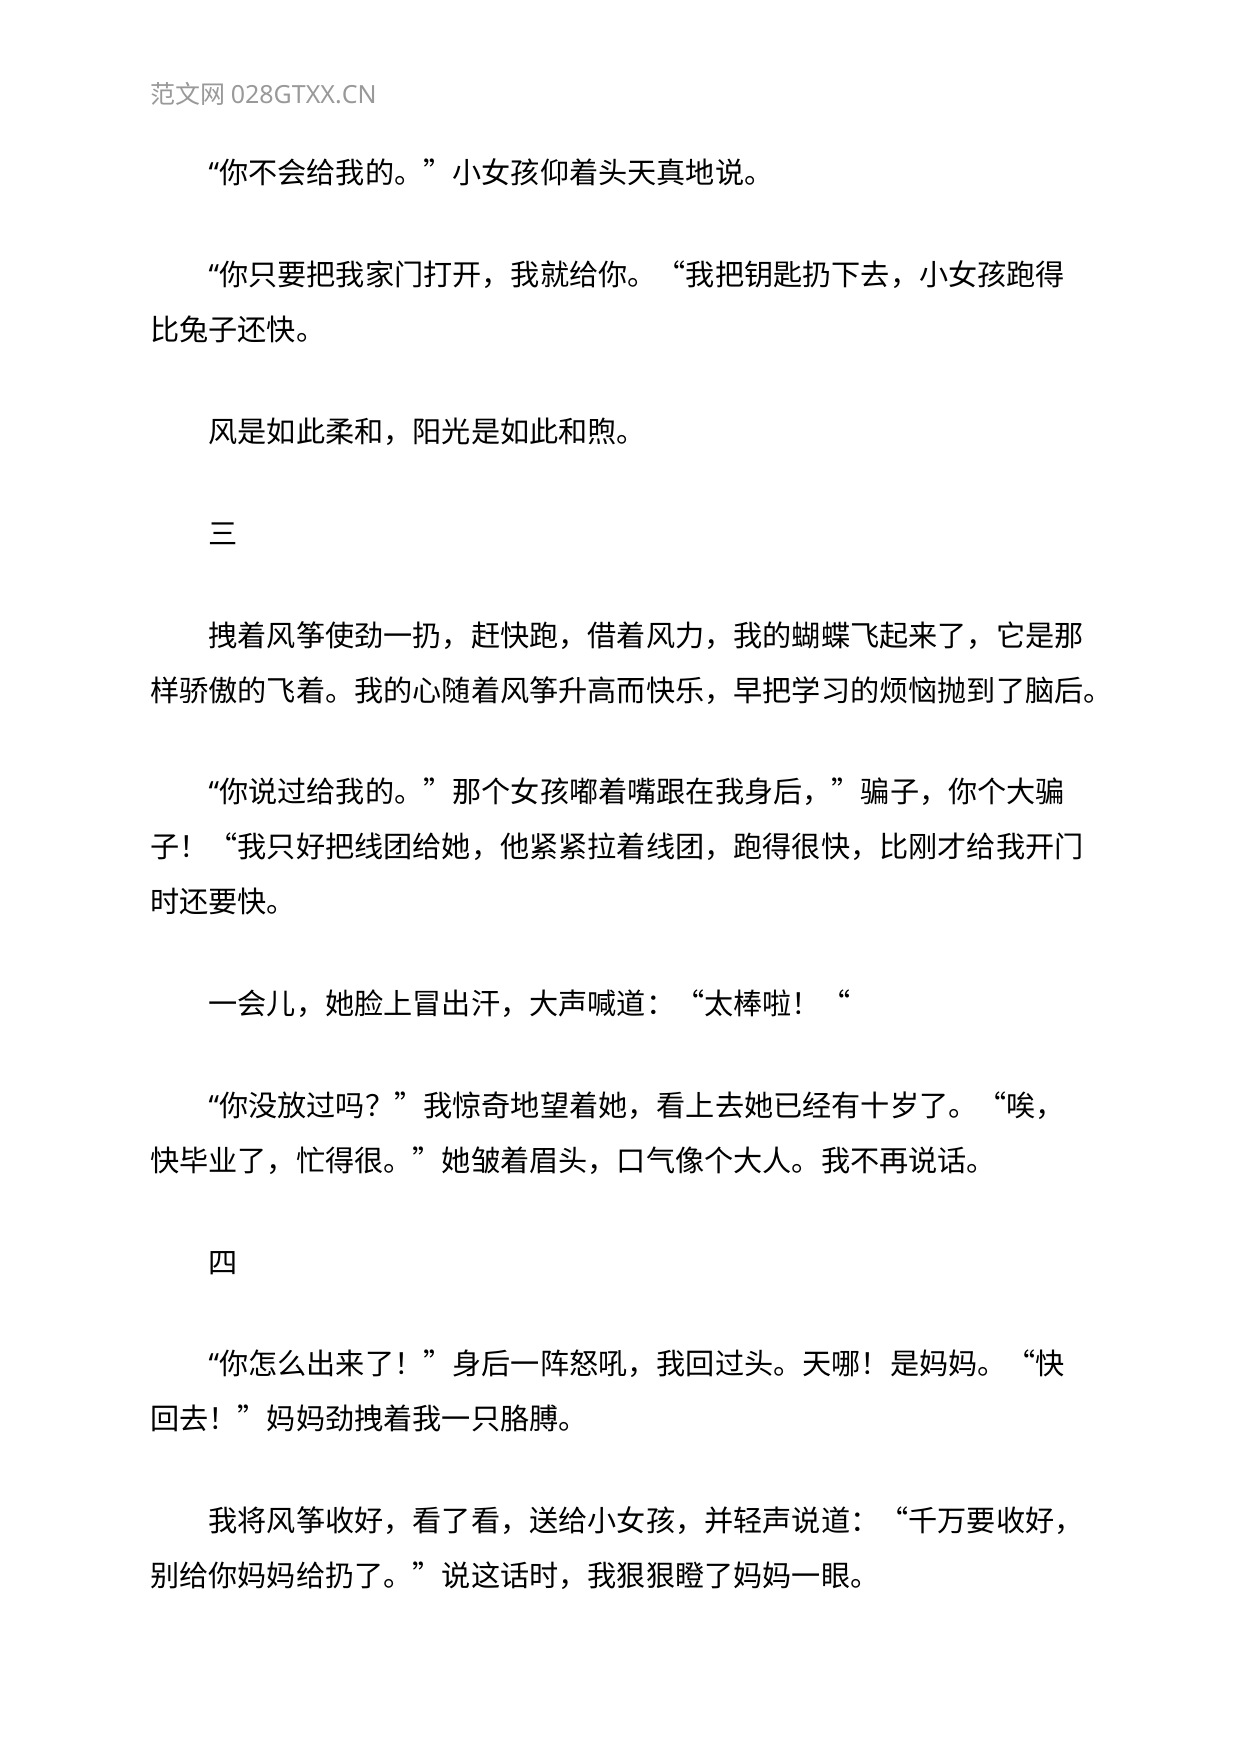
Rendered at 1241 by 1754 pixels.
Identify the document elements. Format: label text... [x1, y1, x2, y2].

text 我将风筝收好，看了看，送给小女孩，并轻声说道：“千万要收好，别给你妈妈给扔了。”说这话时，我狠狠瞪了妈妈一眼。 [150, 1498, 1090, 1595]
text 三 [150, 511, 1090, 553]
text “你说过给我的。”那个女孩嘟着嘴跟在我身后，”骗子，你个大骗子！“我只好把线团给她，他紧紧拉着线团，跑得很快，比刚才给我开门时还要快。 [150, 769, 1090, 921]
text 四 [150, 1239, 1090, 1281]
text “你只要把我家门打开，我就给你。“我把钥匙扔下去，小女孩跑得比兔子还快。 [150, 252, 1090, 349]
text “你怎么出来了！”身后一阵怒吼，我回过头。天哪！是妈妈。“快回去！”妈妈劲拽着我一只胳膊。 [150, 1341, 1090, 1438]
text “你不会给我的。”小女孩仰着头天真地说。 [150, 150, 1090, 192]
text 风是如此柔和，阳光是如此和煦。 [150, 409, 1090, 451]
text “你没放过吗？”我惊奇地望着她，看上去她已经有十岁了。“唉，快毕业了，忙得很。”她皱着眉头，口气像个大人。我不再说话。 [150, 1082, 1090, 1180]
text 一会儿，她脸上冒出汗，大声喊道：“太棒啦！“ [150, 981, 1090, 1023]
text 拽着风筝使劲一扔，赶快跑，借着风力，我的蝴蝶飞起来了，它是那样骄傲的飞着。我的心随着风筝升高而快乐，早把学习的烦恼抛到了脑后。 [150, 612, 1090, 709]
